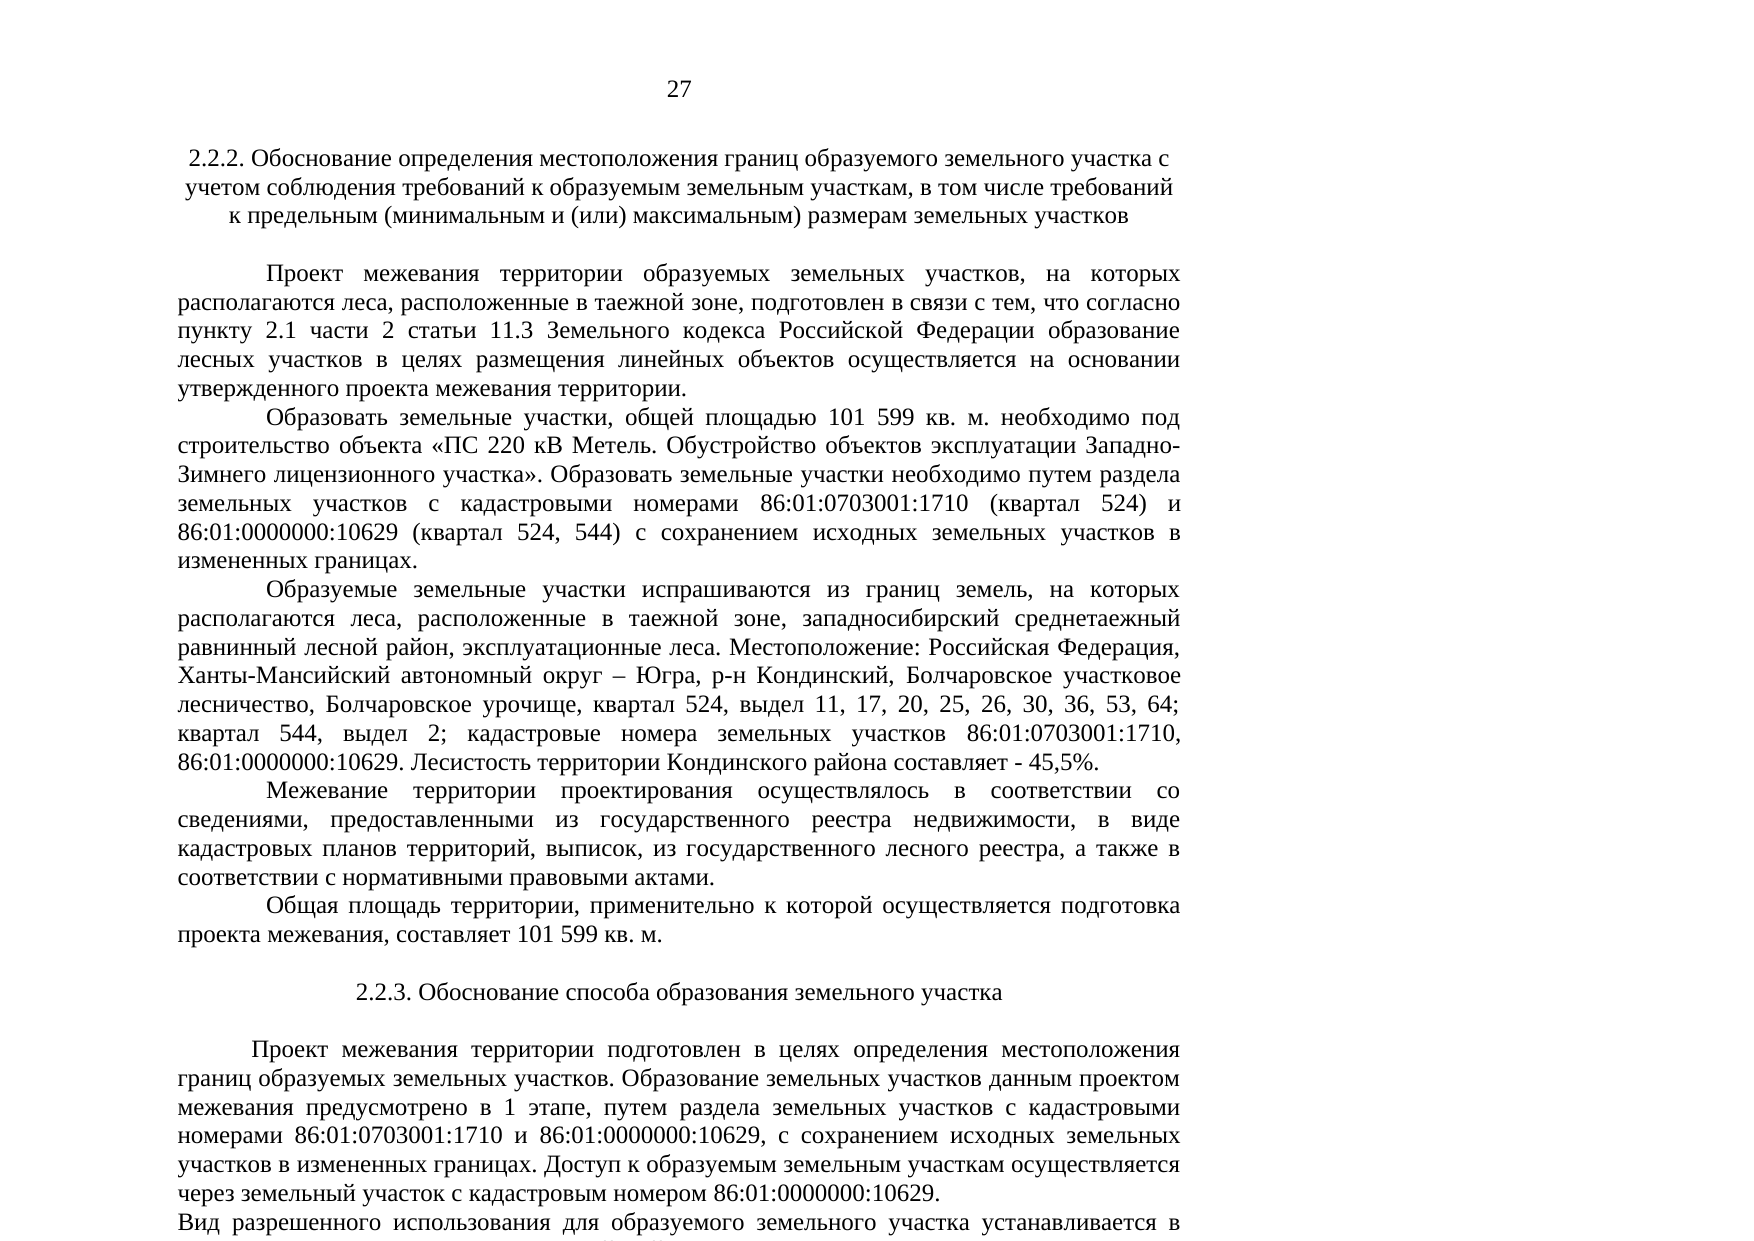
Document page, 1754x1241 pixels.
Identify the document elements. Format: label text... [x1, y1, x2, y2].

text Общая площадь территории, применительно к которой осуществляется подготовка проекта межевания, составляет 101 599 кв. м. [177, 891, 1181, 948]
text Образовать земельные участки, общей площадью 101 599 кв. м. необходимо под строительство объекта «ПС 220 кВ Метель. Обустройство объектов эксплуатации Западно-Зимнего лицензионного участка». Образовать земельные участки необходимо путем раздела земельных участков с кадастровыми номерами 86:01:0703001:1710 (квартал 524) и 86:01:0000000:10629 (квартал 524, 544) с сохранением исходных земельных участков в измененных границах. [177, 402, 1181, 574]
subtitle 2.2.2. Обоснование определения местоположения границ образуемого земельного участка с учетом соблюдения требований к образуемым земельным участкам, в том числе требований к предельным (минимальным и (или) максимальным) размерам земельных участков [177, 143, 1181, 229]
subtitle 2.2.3. Обоснование способа образования земельного участка [177, 977, 1181, 1006]
text Образуемые земельные участки испрашиваются из границ земель, на которых располагаются леса, расположенные в таежной зоне, западносибирский среднетаежный равнинный лесной район, эксплуатационные леса. Местоположение: Российская Федерация, Ханты-Мансийский автономный округ – Югра, р-н Кондинский, Болчаровское участковое лесничество, Болчаровское урочище, квартал 524, выдел 11, 17, 20, 25, 26, 30, 36, 53, 64; квартал 544, выдел 2; кадастровые номера земельных участков 86:01:0703001:1710, 86:01:0000000:10629. Лесистость территории Кондинского района составляет - 45,5%. [177, 574, 1181, 776]
text Проект межевания территории образуемых земельных участков, на которых располагаются леса, расположенные в таежной зоне, подготовлен в связи с тем, что согласно пункту 2.1 части 2 статьи 11.3 Земельного кодекса Российской Федерации образование лесных участков в целях размещения линейных объектов осуществляется на основании утвержденного проекта межевания территории. [177, 258, 1181, 402]
text Межевание территории проектирования осуществлялось в соответствии со сведениями, предоставленными из государственного реестра недвижимости, в виде кадастровых планов территорий, выписок, из государственного лесного реестра, а также в соответствии с нормативными правовыми актами. [177, 776, 1181, 891]
text Проект межевания территории подготовлен в целях определения местоположения границ образуемых земельных участков. Образование земельных участков данным проектом межевания предусмотрено в 1 этапе, путем раздела земельных участков с кадастровыми номерами 86:01:0703001:1710 и 86:01:0000000:10629, с сохранением исходных земельных участков в измененных границах. Доступ к образуемым земельным участкам осуществляется через земельный участок с кадастровым номером 86:01:0000000:10629. [177, 1034, 1181, 1207]
text Вид разрешенного использования для образуемого земельного участка устанавливается в соответствии с Лесным кодексом Российской Федерации. [177, 1207, 1181, 1240]
